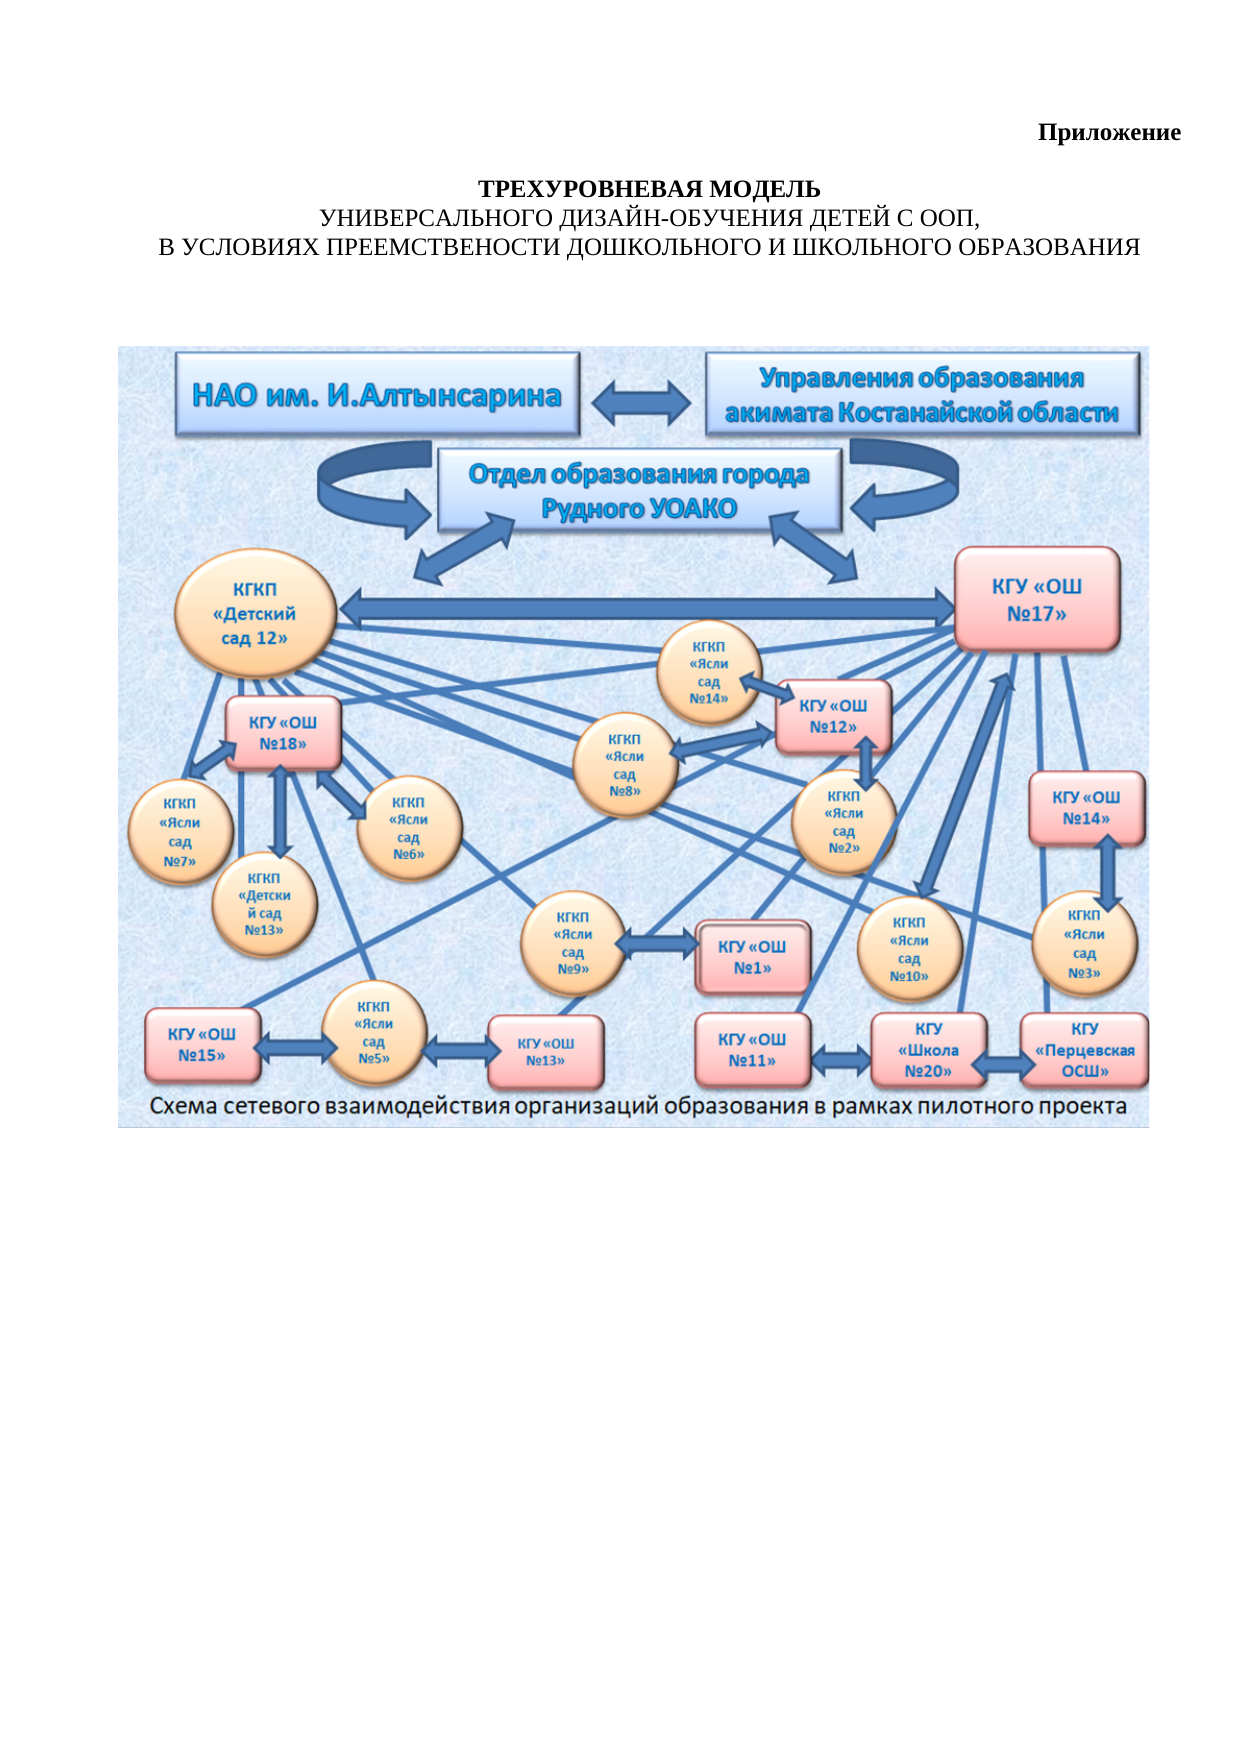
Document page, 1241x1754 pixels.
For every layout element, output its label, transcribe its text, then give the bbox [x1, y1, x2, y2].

text Приложение [118, 117, 1181, 145]
text УНИВЕРСАЛЬНОГО ДИЗАЙН-ОБУЧЕНИЯ ДЕТЕЙ С ООП, [118, 203, 1181, 232]
picture [118, 346, 1150, 1128]
text ТРЕХУРОВНЕВАЯ МОДЕЛЬ [118, 174, 1181, 203]
text В УСЛОВИЯХ ПРЕЕМСТВЕНОСТИ ДОШКОЛЬНОГО И ШКОЛЬНОГО ОБРАЗОВАНИЯ [118, 232, 1181, 260]
